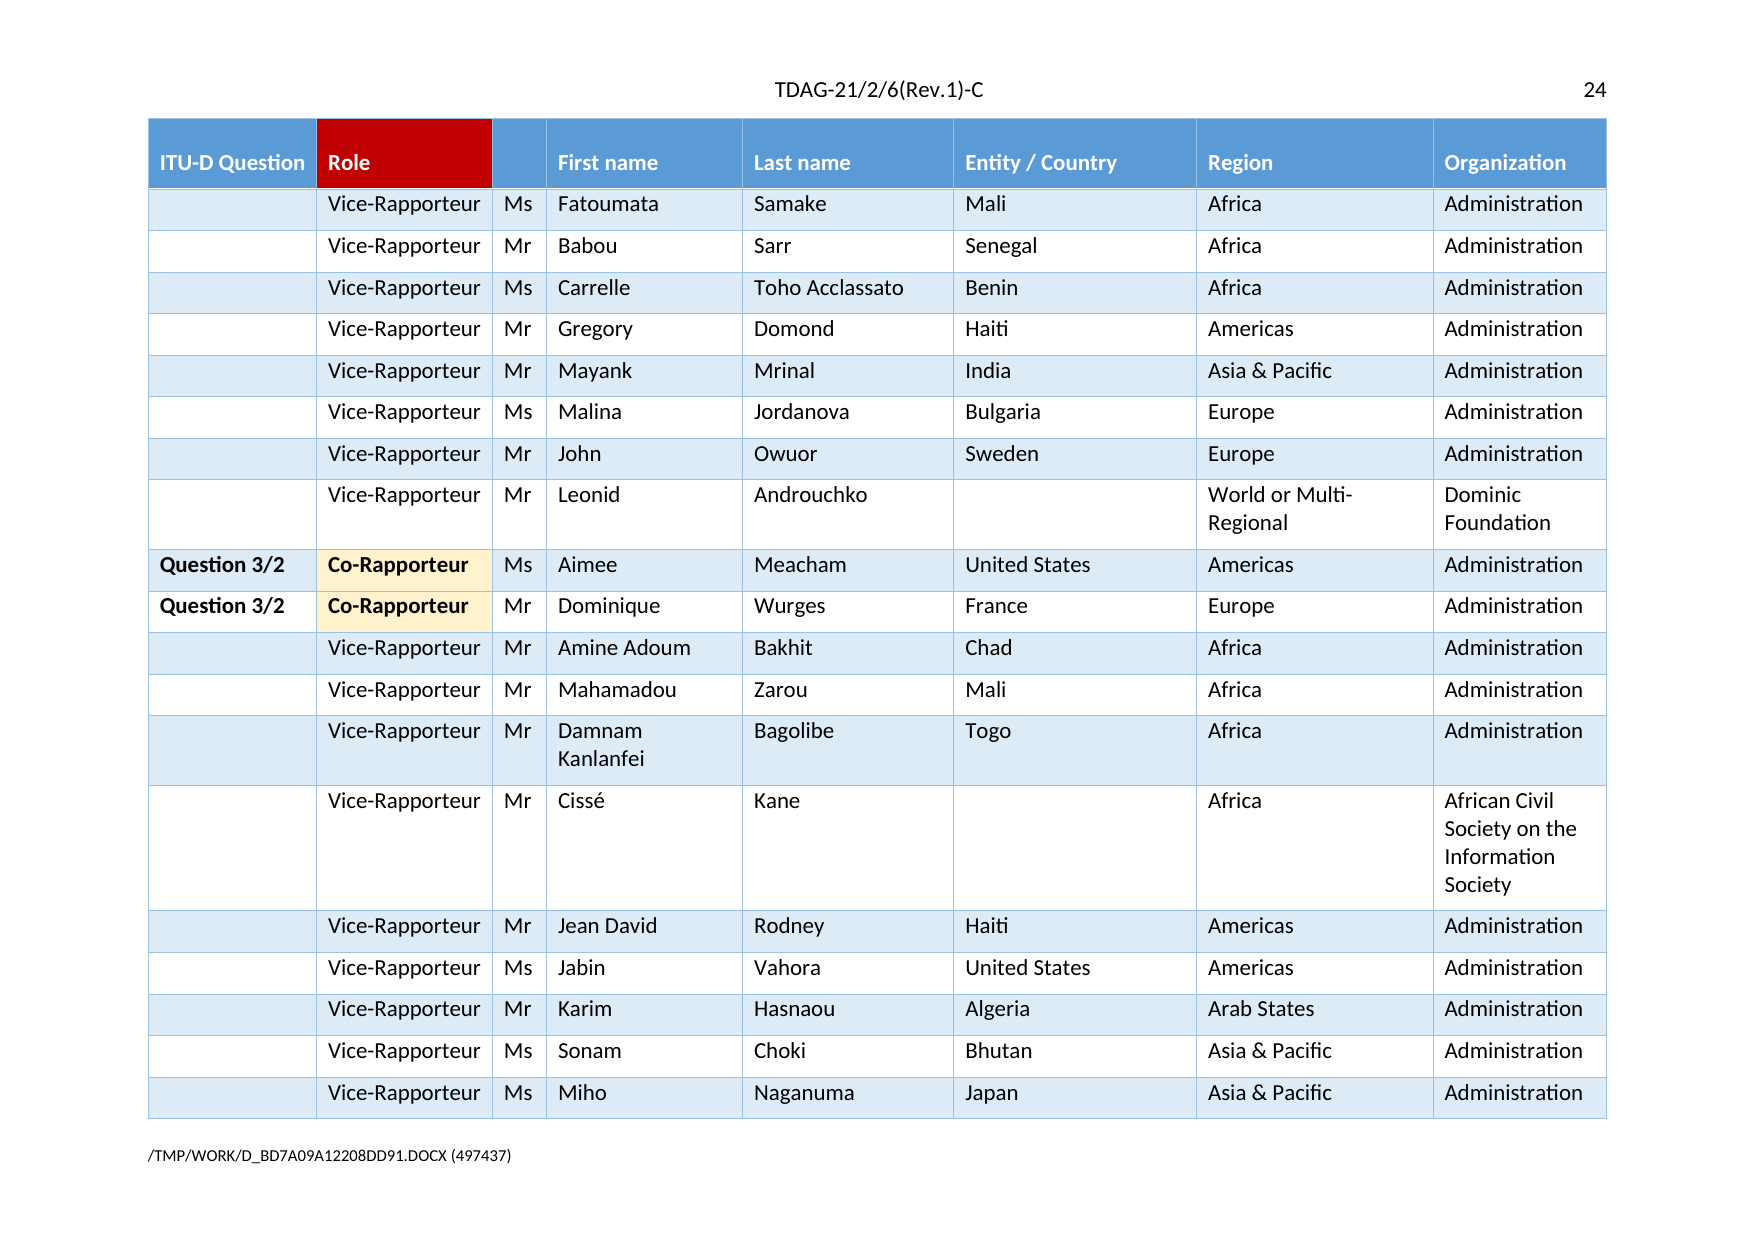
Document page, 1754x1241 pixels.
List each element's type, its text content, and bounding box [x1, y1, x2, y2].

table_cell [149, 995, 316, 1035]
table_cell Administration [1434, 550, 1606, 591]
table_cell Wurges [743, 592, 953, 632]
table_cell [149, 953, 316, 993]
table_cell Rodney [743, 911, 953, 952]
table_cell Africa [1197, 675, 1433, 715]
table_cell Vice-Rapporteur [317, 911, 492, 952]
table_header Entity / Country [954, 119, 1196, 188]
table_cell Toho Acclassato [743, 273, 953, 313]
table_cell Jordanova [743, 397, 953, 438]
table_cell Meacham [743, 550, 953, 591]
table_cell Ms [493, 273, 546, 313]
table_cell Vahora [743, 953, 953, 993]
table_cell Administration [1434, 995, 1606, 1035]
table_cell Vice-Rapporteur [317, 786, 492, 910]
table_cell Mayank [547, 356, 742, 396]
table_cell Sarr [743, 231, 953, 272]
table_cell Vice-Rapporteur [317, 231, 492, 272]
table_cell [149, 439, 316, 479]
table_cell Administration [1434, 314, 1606, 355]
table_cell [149, 911, 316, 952]
table_cell Question 3/2 [149, 592, 316, 632]
table_cell Zarou [743, 675, 953, 715]
table_header Organization [1434, 119, 1606, 188]
table_cell Japan [954, 1078, 1196, 1118]
table_cell Senegal [954, 231, 1196, 272]
table_cell Jean David [547, 911, 742, 952]
table_cell Cissé [547, 786, 742, 910]
table_cell Administration [1434, 397, 1606, 438]
table_cell Mr [493, 592, 546, 632]
table_cell Administration [1434, 1036, 1606, 1077]
table_cell [149, 480, 316, 549]
table_cell Karim [547, 995, 742, 1035]
table_cell Mr [493, 716, 546, 785]
table_cell Bulgaria [954, 397, 1196, 438]
table_cell Chad [954, 633, 1196, 674]
table_header [493, 119, 546, 188]
table_cell Haiti [954, 911, 1196, 952]
table_cell Asia & Pacific [1197, 356, 1433, 396]
table_cell Europe [1197, 397, 1433, 438]
table_cell Mr [493, 675, 546, 715]
table_cell Administration [1434, 231, 1606, 272]
table_cell Mr [493, 439, 546, 479]
table_cell France [954, 592, 1196, 632]
table_cell Jabin [547, 953, 742, 993]
table_cell [149, 356, 316, 396]
table_cell [149, 633, 316, 674]
table_cell [149, 716, 316, 785]
table_cell Vice-Rapporteur [317, 314, 492, 355]
table_cell Africa [1197, 273, 1433, 313]
table_cell Administration [1434, 190, 1606, 230]
table_cell Administration [1434, 356, 1606, 396]
table_cell Americas [1197, 314, 1433, 355]
table_cell Togo [954, 716, 1196, 785]
table_cell [149, 397, 316, 438]
table_cell Americas [1197, 550, 1433, 591]
table_cell [149, 314, 316, 355]
table_cell Co-Rapporteur [317, 592, 492, 632]
table_cell Haiti [954, 314, 1196, 355]
table_cell Mr [493, 231, 546, 272]
table_cell [149, 1078, 316, 1118]
table_cell Vice-Rapporteur [317, 480, 492, 549]
table_cell Administration [1434, 633, 1606, 674]
table_cell Damnam Kanlanfei [547, 716, 742, 785]
table_cell Asia & Pacific [1197, 1078, 1433, 1118]
table_cell United States [954, 953, 1196, 993]
table_cell Vice-Rapporteur [317, 397, 492, 438]
table_cell Miho [547, 1078, 742, 1118]
table_cell Americas [1197, 953, 1433, 993]
table_cell Vice-Rapporteur [317, 995, 492, 1035]
table_cell Vice-Rapporteur [317, 356, 492, 396]
table_cell Vice-Rapporteur [317, 716, 492, 785]
table_cell Dominique [547, 592, 742, 632]
table_cell [149, 786, 316, 910]
table_header ITU-D Question [149, 119, 316, 188]
table_cell Mr [493, 356, 546, 396]
table_cell Question 3/2 [149, 550, 316, 591]
table_cell Bakhit [743, 633, 953, 674]
table_cell Ms [493, 1036, 546, 1077]
table_cell Malina [547, 397, 742, 438]
table_cell Fatoumata [547, 190, 742, 230]
table_cell Administration [1434, 592, 1606, 632]
table_cell Mr [493, 480, 546, 549]
table_cell [149, 273, 316, 313]
table_header Region [1197, 119, 1433, 188]
table_cell Bhutan [954, 1036, 1196, 1077]
table_cell India [954, 356, 1196, 396]
table_cell Hasnaou [743, 995, 953, 1035]
table_cell Leonid [547, 480, 742, 549]
table_cell Asia & Pacific [1197, 1036, 1433, 1077]
table_cell Benin [954, 273, 1196, 313]
table_cell Vice-Rapporteur [317, 675, 492, 715]
table_cell Aimee [547, 550, 742, 591]
table_cell Mali [954, 190, 1196, 230]
table_cell Europe [1197, 439, 1433, 479]
table_cell Administration [1434, 1078, 1606, 1118]
table_cell Kane [743, 786, 953, 910]
table_cell Ms [493, 953, 546, 993]
table_cell Owuor [743, 439, 953, 479]
table_cell [149, 190, 316, 230]
table_cell Ms [493, 1078, 546, 1118]
table_cell Mr [493, 786, 546, 910]
table_cell Samake [743, 190, 953, 230]
table_cell Sweden [954, 439, 1196, 479]
table_cell Administration [1434, 716, 1606, 785]
table_cell Administration [1434, 439, 1606, 479]
table_cell [149, 675, 316, 715]
table_cell Ms [493, 190, 546, 230]
table_cell [149, 1036, 316, 1077]
table_cell Vice-Rapporteur [317, 953, 492, 993]
table_cell Vice-Rapporteur [317, 1078, 492, 1118]
table_cell Sonam [547, 1036, 742, 1077]
table_cell Administration [1434, 953, 1606, 993]
table_cell Algeria [954, 995, 1196, 1035]
table_cell Domond [743, 314, 953, 355]
table_cell Americas [1197, 911, 1433, 952]
table_cell Babou [547, 231, 742, 272]
table_cell Africa [1197, 633, 1433, 674]
table_cell Administration [1434, 273, 1606, 313]
table_cell Mr [493, 314, 546, 355]
table_cell Dominic Foundation [1434, 480, 1606, 549]
table_cell Co-Rapporteur [317, 550, 492, 591]
table_cell Vice-Rapporteur [317, 190, 492, 230]
table_cell Bagolibe [743, 716, 953, 785]
table_cell Vice-Rapporteur [317, 273, 492, 313]
table_cell Mr [493, 911, 546, 952]
table_cell [954, 786, 1196, 910]
table_cell [954, 480, 1196, 549]
table_cell World or Multi-Regional [1197, 480, 1433, 549]
table_header Last name [743, 119, 953, 188]
table_header Role [317, 119, 492, 188]
table_cell Mr [493, 995, 546, 1035]
table_cell Africa [1197, 786, 1433, 910]
table_cell Vice-Rapporteur [317, 439, 492, 479]
table_cell Administration [1434, 675, 1606, 715]
table_cell Vice-Rapporteur [317, 633, 492, 674]
table_cell John [547, 439, 742, 479]
table_cell Mr [493, 633, 546, 674]
table_cell Africa [1197, 190, 1433, 230]
table_cell Androuchko [743, 480, 953, 549]
table_cell Naganuma [743, 1078, 953, 1118]
table_cell African Civil Society on the Information Society [1434, 786, 1606, 910]
table_cell Ms [493, 550, 546, 591]
table_cell Choki [743, 1036, 953, 1077]
table_cell Gregory [547, 314, 742, 355]
table_cell Africa [1197, 716, 1433, 785]
table_cell Arab States [1197, 995, 1433, 1035]
table_cell Vice-Rapporteur [317, 1036, 492, 1077]
table_cell Mrinal [743, 356, 953, 396]
table_cell Carrelle [547, 273, 742, 313]
table_cell Ms [493, 397, 546, 438]
table_cell Mahamadou [547, 675, 742, 715]
table_cell Africa [1197, 231, 1433, 272]
table_header First name [547, 119, 742, 188]
table_cell Administration [1434, 911, 1606, 952]
table_cell Mali [954, 675, 1196, 715]
table_cell Europe [1197, 592, 1433, 632]
table_cell [149, 231, 316, 272]
table_cell Amine Adoum [547, 633, 742, 674]
table_cell United States [954, 550, 1196, 591]
